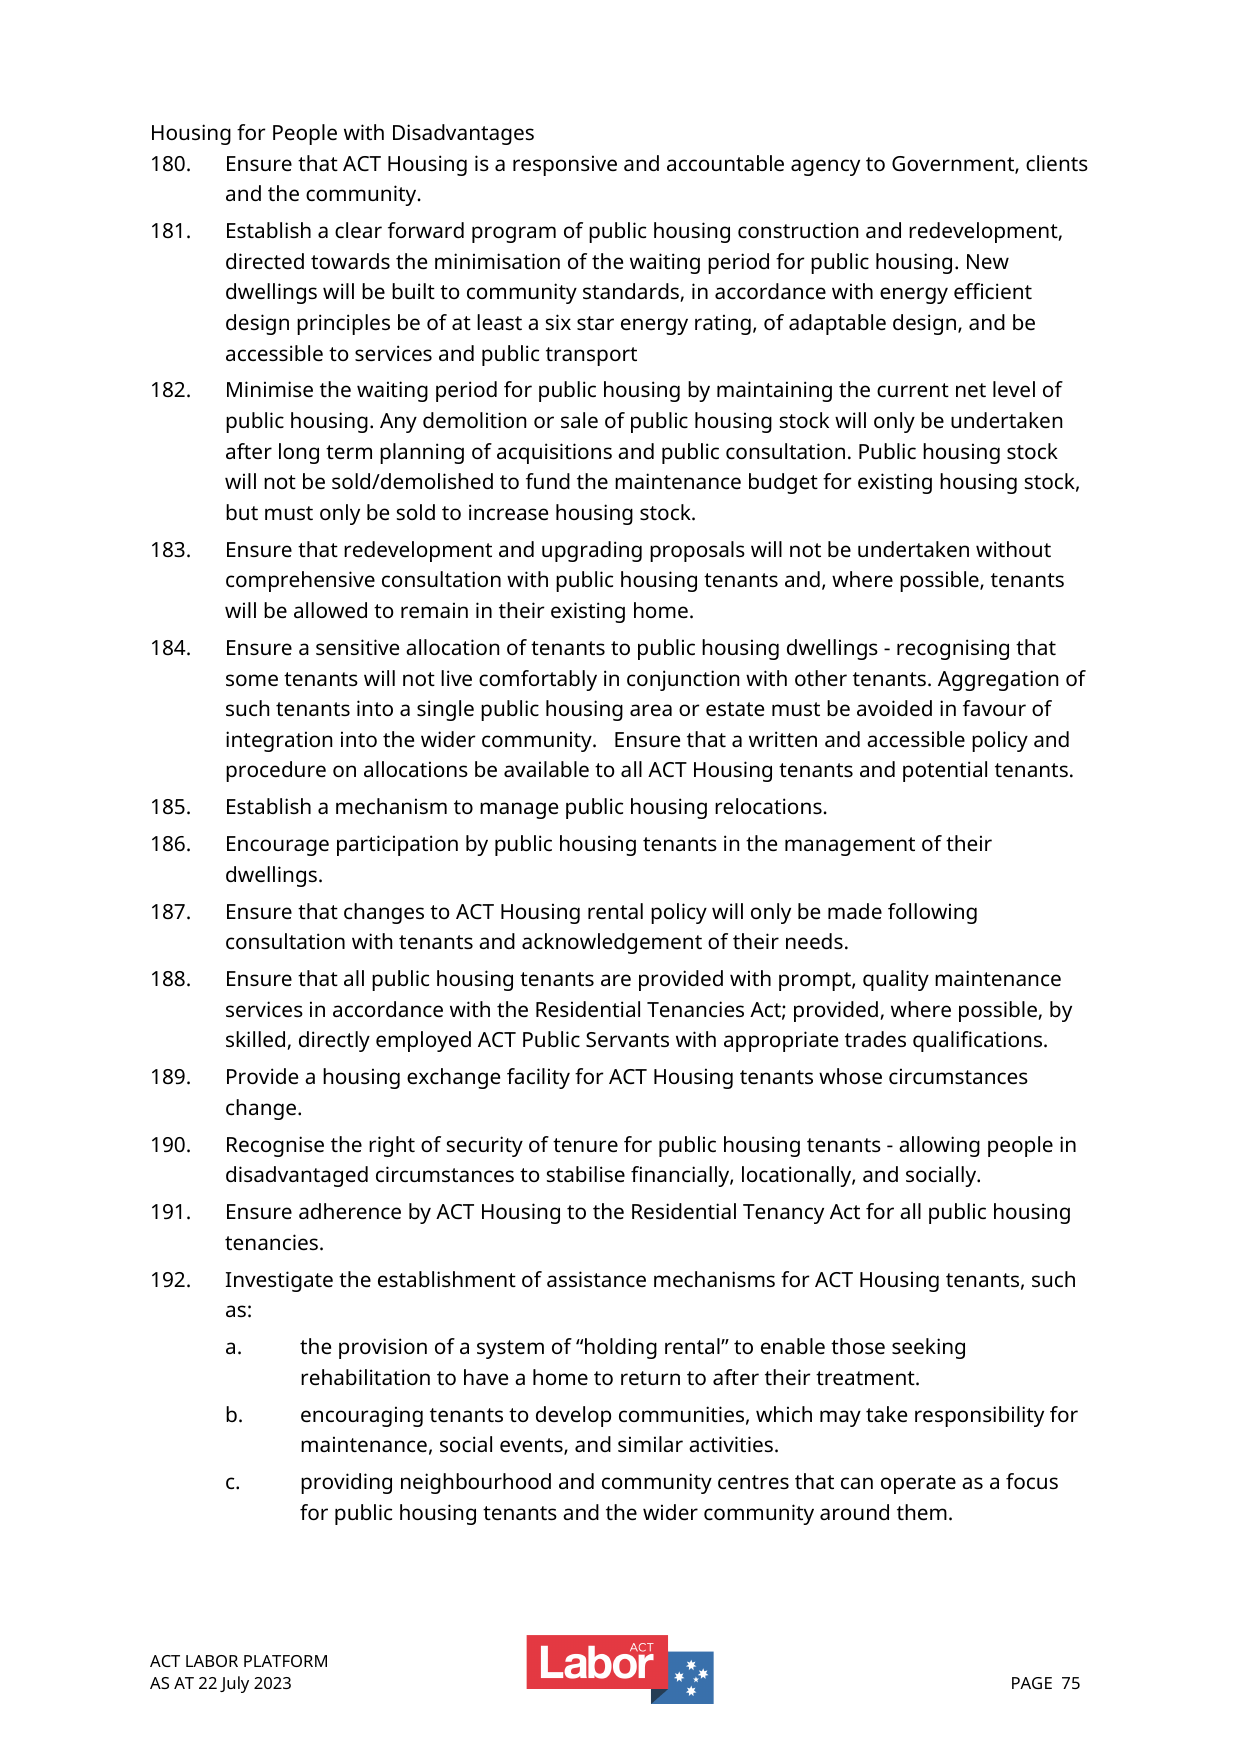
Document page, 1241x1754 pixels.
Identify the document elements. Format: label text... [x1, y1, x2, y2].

text the provision of a system of “holding rental” to enable those seeking rehabilitation to have a home to return to after their treatment. [225, 1332, 1090, 1392]
text Minimise the waiting period for public housing by maintaining the current net level of public housing. Any demolition or sale of public housing stock will only be undertaken after long term planning of acquisitions and public consultation. Public housing stock will not be sold/demolished to fund the maintenance budget for existing housing stock, but must only be sold to increase housing stock. [150, 376, 1090, 527]
text Encourage participation by public housing tenants in the management of their dwellings. [150, 829, 1090, 888]
picture [526, 1635, 714, 1704]
text Ensure that redevelopment and upgrading proposals will not be undertaken without comprehensive consultation with public housing tenants and, where possible, tenants will be allowed to remain in their existing home. [150, 535, 1090, 625]
text encouraging tenants to develop communities, which may take responsibility for maintenance, social events, and similar activities. [225, 1400, 1090, 1459]
text Establish a clear forward program of public housing construction and redevelopment, directed towards the minimisation of the waiting period for public housing. New dwellings will be built to community standards, in accordance with energy efficient design principles be of at least a six star energy rating, of adaptable design, and be accessible to services and public transport [150, 216, 1090, 367]
text Establish a mechanism to manage public housing relocations. [150, 792, 1090, 821]
text providing neighbourhood and community centres that can operate as a focus for public housing tenants and the wider community around them. [225, 1467, 1090, 1527]
text Ensure that all public housing tenants are provided with prompt, quality maintenance services in accordance with the Residential Tenancies Act; provided, where possible, by skilled, directly employed ACT Public Servants with appropriate trades qualifications. [150, 964, 1090, 1054]
text Ensure that ACT Housing is a responsive and accountable agency to Government, clients and the community. [150, 149, 1090, 208]
text Ensure that changes to ACT Housing rental policy will only be made following consultation with tenants and acknowledgement of their needs. [150, 897, 1090, 956]
text Ensure a sensitive allocation of tenants to public housing dwellings - recognising that some tenants will not live comfortably in conjunction with other tenants. Aggregation of such tenants into a single public housing area or estate must be avoided in favour of integration into the wider community. Ensure that a written and accessible policy and procedure on allocations be available to all ACT Housing tenants and potential tenants. [150, 633, 1090, 784]
text Housing for People with Disadvantages [150, 118, 1090, 147]
text Recognise the right of security of tenure for public housing tenants - allowing people in disadvantaged circumstances to stabilise financially, locationally, and socially. [150, 1130, 1090, 1189]
text Investigate the establishment of assistance mechanisms for ACT Housing tenants, such as: [150, 1265, 1090, 1324]
text Ensure adherence by ACT Housing to the Residential Tenancy Act for all public housing tenancies. [150, 1197, 1090, 1257]
text Provide a housing exchange facility for ACT Housing tenants whose circumstances change. [150, 1062, 1090, 1122]
